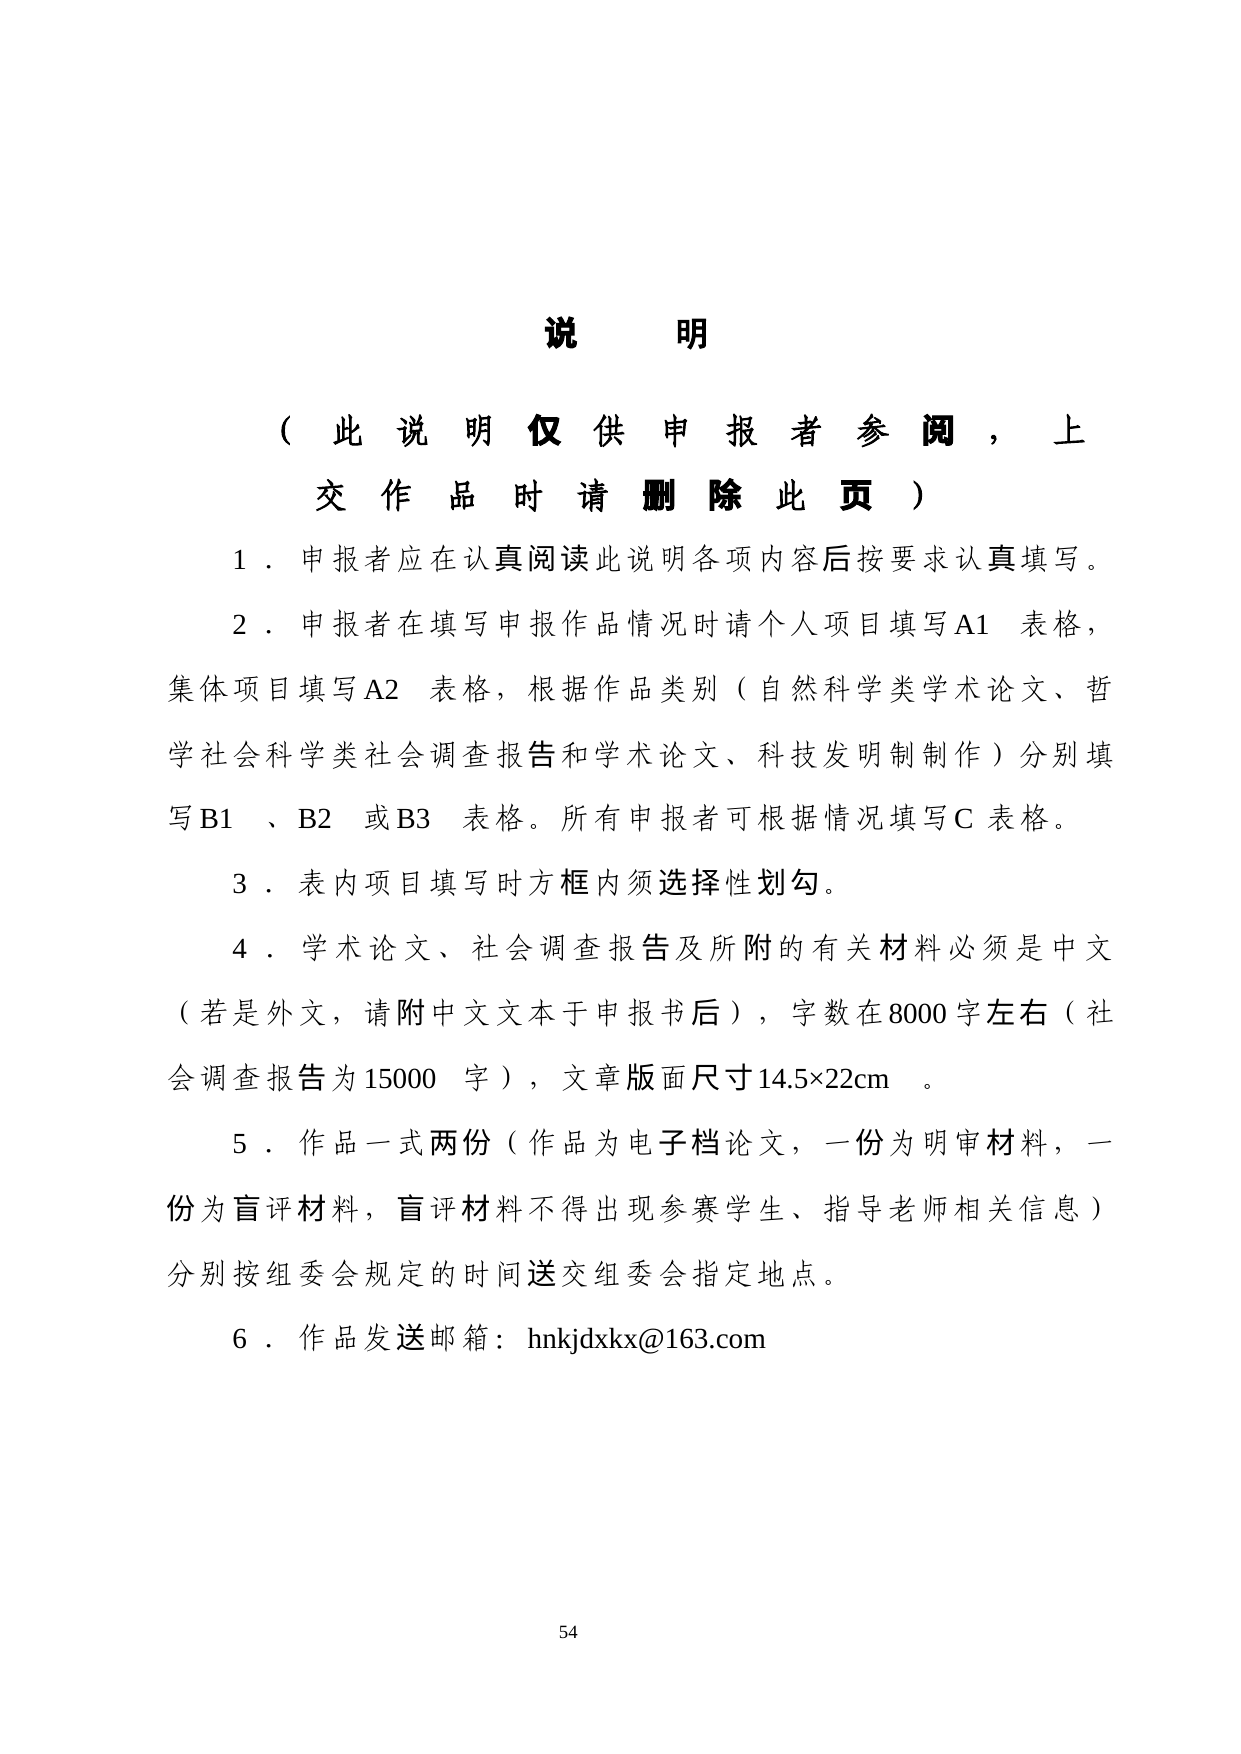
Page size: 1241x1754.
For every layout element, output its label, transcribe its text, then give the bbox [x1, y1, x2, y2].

text 6．作品发送邮箱：hnkjdxkx@163.com [166, 1304, 1118, 1369]
text 2．申报者在填写申报作品情况时请个人项目填写A1表格，集体项目填写A2表格，根据作品类别（自然科学类学术论文、哲学社会科学类社会调查报告和学术论文、科技发明制制作）分别填写B1、B2或B3表格。所有申报者可根据情况填写C表格。 [166, 590, 1118, 850]
text 5．作品一式两份（作品为电子档论文，一份为明审材料，一份为盲评材料，盲评材料不得出现参赛学生、指导老师相关信息）分别按组委会规定的时间送交组委会指定地点。 [166, 1109, 1118, 1304]
subtitle 说 明 [166, 298, 1118, 363]
text 3．表内项目填写时方框内须选择性划勾。 [166, 850, 1118, 915]
text 4．学术论文、社会调查报告及所附的有关材料必须是中文（若是外文，请附中文文本于申报书后），字数在8000字左右（社会调查报告为15000字），文章版面尺寸14.5×22cm。 [166, 915, 1118, 1109]
text （此说明仅供申报者参阅，上交作品时请删除此页） [166, 396, 1118, 525]
text 1．申报者应在认真阅读此说明各项内容后按要求认真填写。 [166, 525, 1118, 590]
